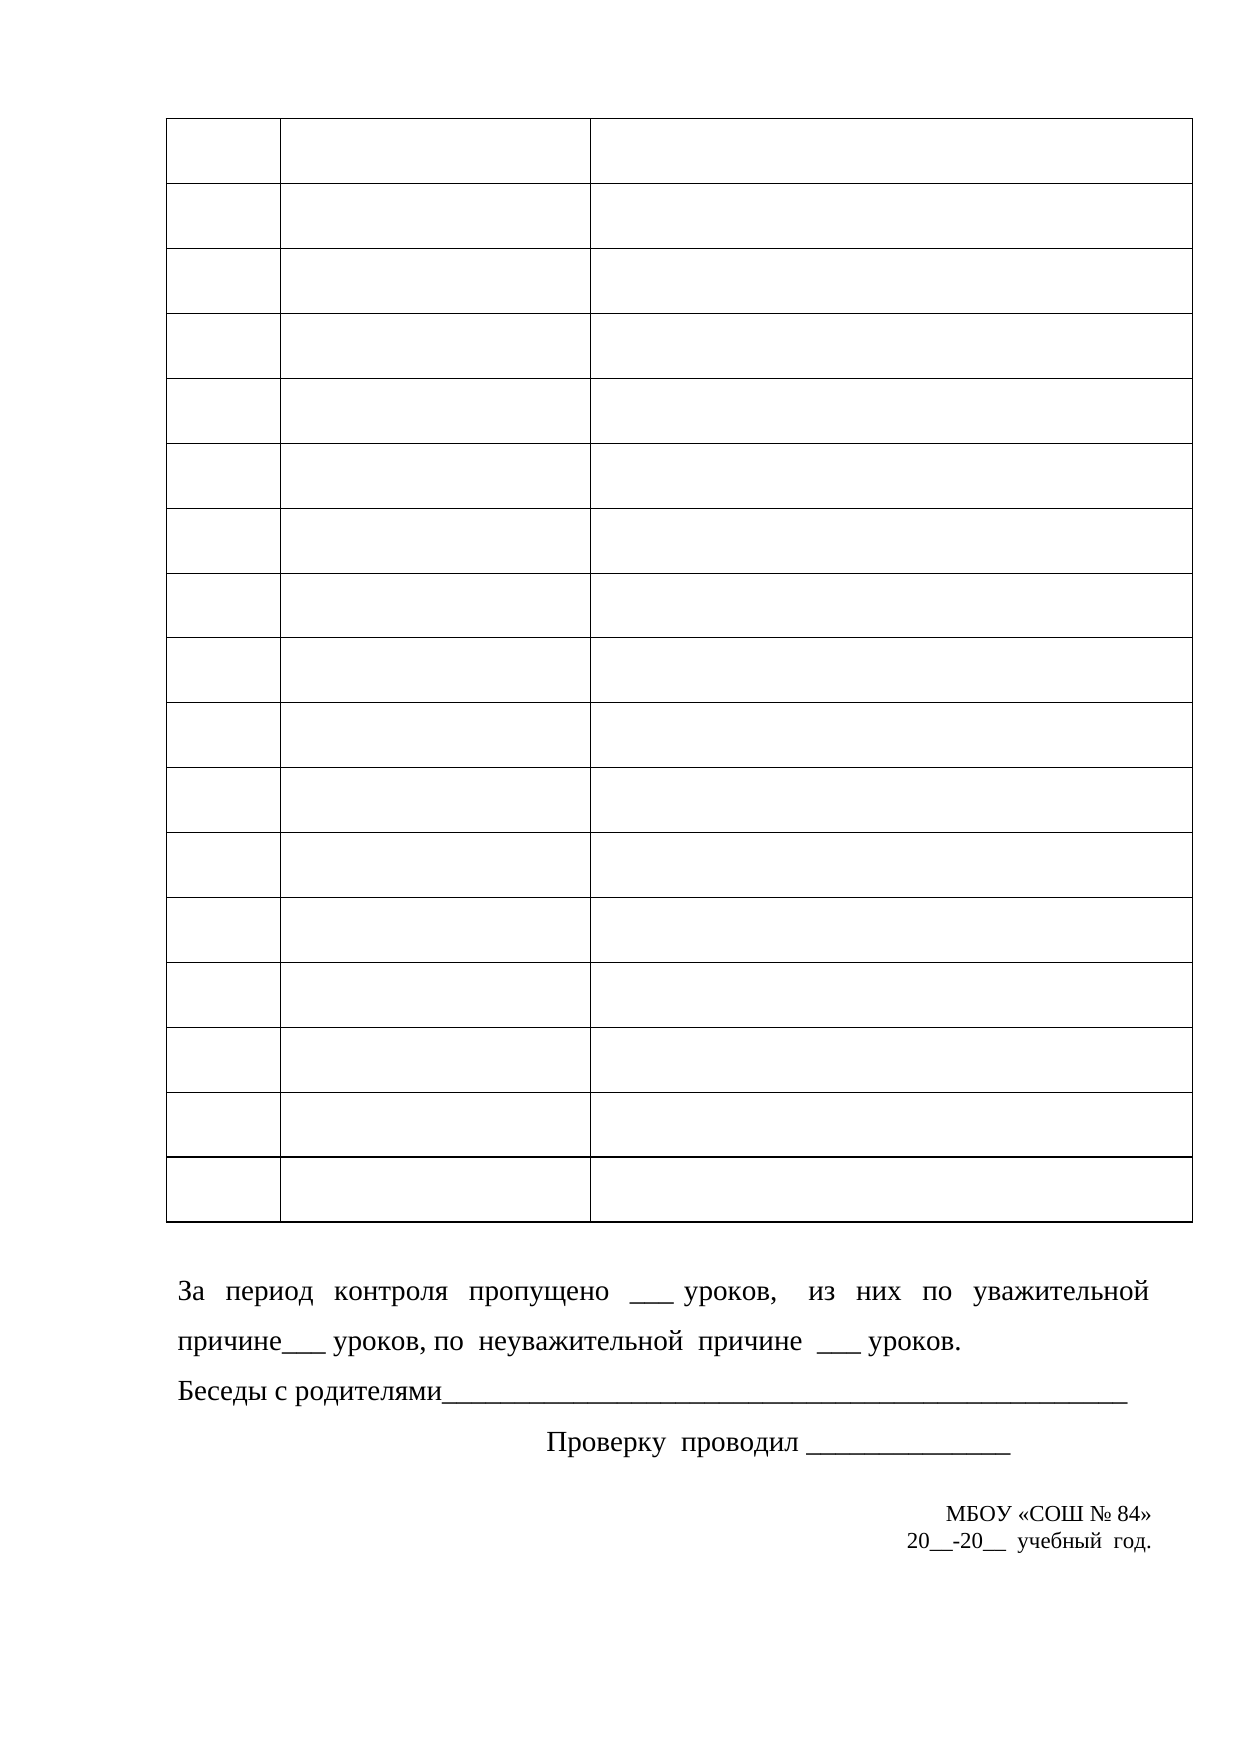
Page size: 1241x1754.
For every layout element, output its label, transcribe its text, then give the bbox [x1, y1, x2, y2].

text За период контроля пропущено ___ уроков, из них по уважительной причине___ уроков, по неуважительной причине ___ уроков. [177, 1273, 1152, 1357]
table_cell [281, 184, 590, 248]
table_cell [167, 249, 280, 313]
table_cell [281, 1028, 590, 1092]
table_cell [591, 963, 1192, 1027]
table_cell [281, 119, 590, 183]
table_cell [591, 379, 1192, 443]
table_cell [591, 1093, 1192, 1156]
table_cell [281, 768, 590, 832]
table_cell [591, 314, 1192, 378]
table_cell [167, 184, 280, 248]
table_cell [281, 638, 590, 702]
table_cell [281, 574, 590, 637]
table_cell [591, 833, 1192, 897]
table_cell [591, 1028, 1192, 1092]
table_cell [167, 1158, 280, 1221]
table_cell [167, 638, 280, 702]
table_cell [281, 509, 590, 572]
table_cell [281, 898, 590, 962]
table_cell [281, 379, 590, 443]
table_cell [591, 898, 1192, 962]
table_cell [281, 963, 590, 1027]
text Проверку проводил ______________ [177, 1424, 1152, 1457]
table_cell [281, 1158, 590, 1221]
table_cell [167, 444, 280, 507]
table_cell [591, 119, 1192, 183]
table_cell [591, 703, 1192, 767]
table_cell [281, 249, 590, 313]
table_cell [281, 1093, 590, 1156]
table_cell [167, 509, 280, 572]
table_cell [167, 963, 280, 1027]
table_cell [281, 444, 590, 507]
table_cell [591, 184, 1192, 248]
table_cell [167, 898, 280, 962]
table_cell [591, 638, 1192, 702]
table_cell [591, 768, 1192, 832]
text МБОУ «СОШ № 84» [177, 1500, 1152, 1527]
table_cell [591, 509, 1192, 572]
table_cell [281, 703, 590, 767]
text 20__-20__ учебный год. [177, 1527, 1152, 1553]
table_cell [167, 1028, 280, 1092]
table_cell [167, 119, 280, 183]
table_cell [591, 574, 1192, 637]
table_cell [591, 249, 1192, 313]
table_cell [281, 833, 590, 897]
text Беседы с родителями_______________________________________________ [177, 1373, 1152, 1407]
table_cell [167, 314, 280, 378]
table_cell [281, 314, 590, 378]
table_cell [167, 379, 280, 443]
table_cell [167, 703, 280, 767]
table_cell [591, 1158, 1192, 1221]
table_cell [167, 833, 280, 897]
table_cell [167, 1093, 280, 1156]
table_cell [591, 444, 1192, 507]
table_cell [167, 768, 280, 832]
table_cell [167, 574, 280, 637]
